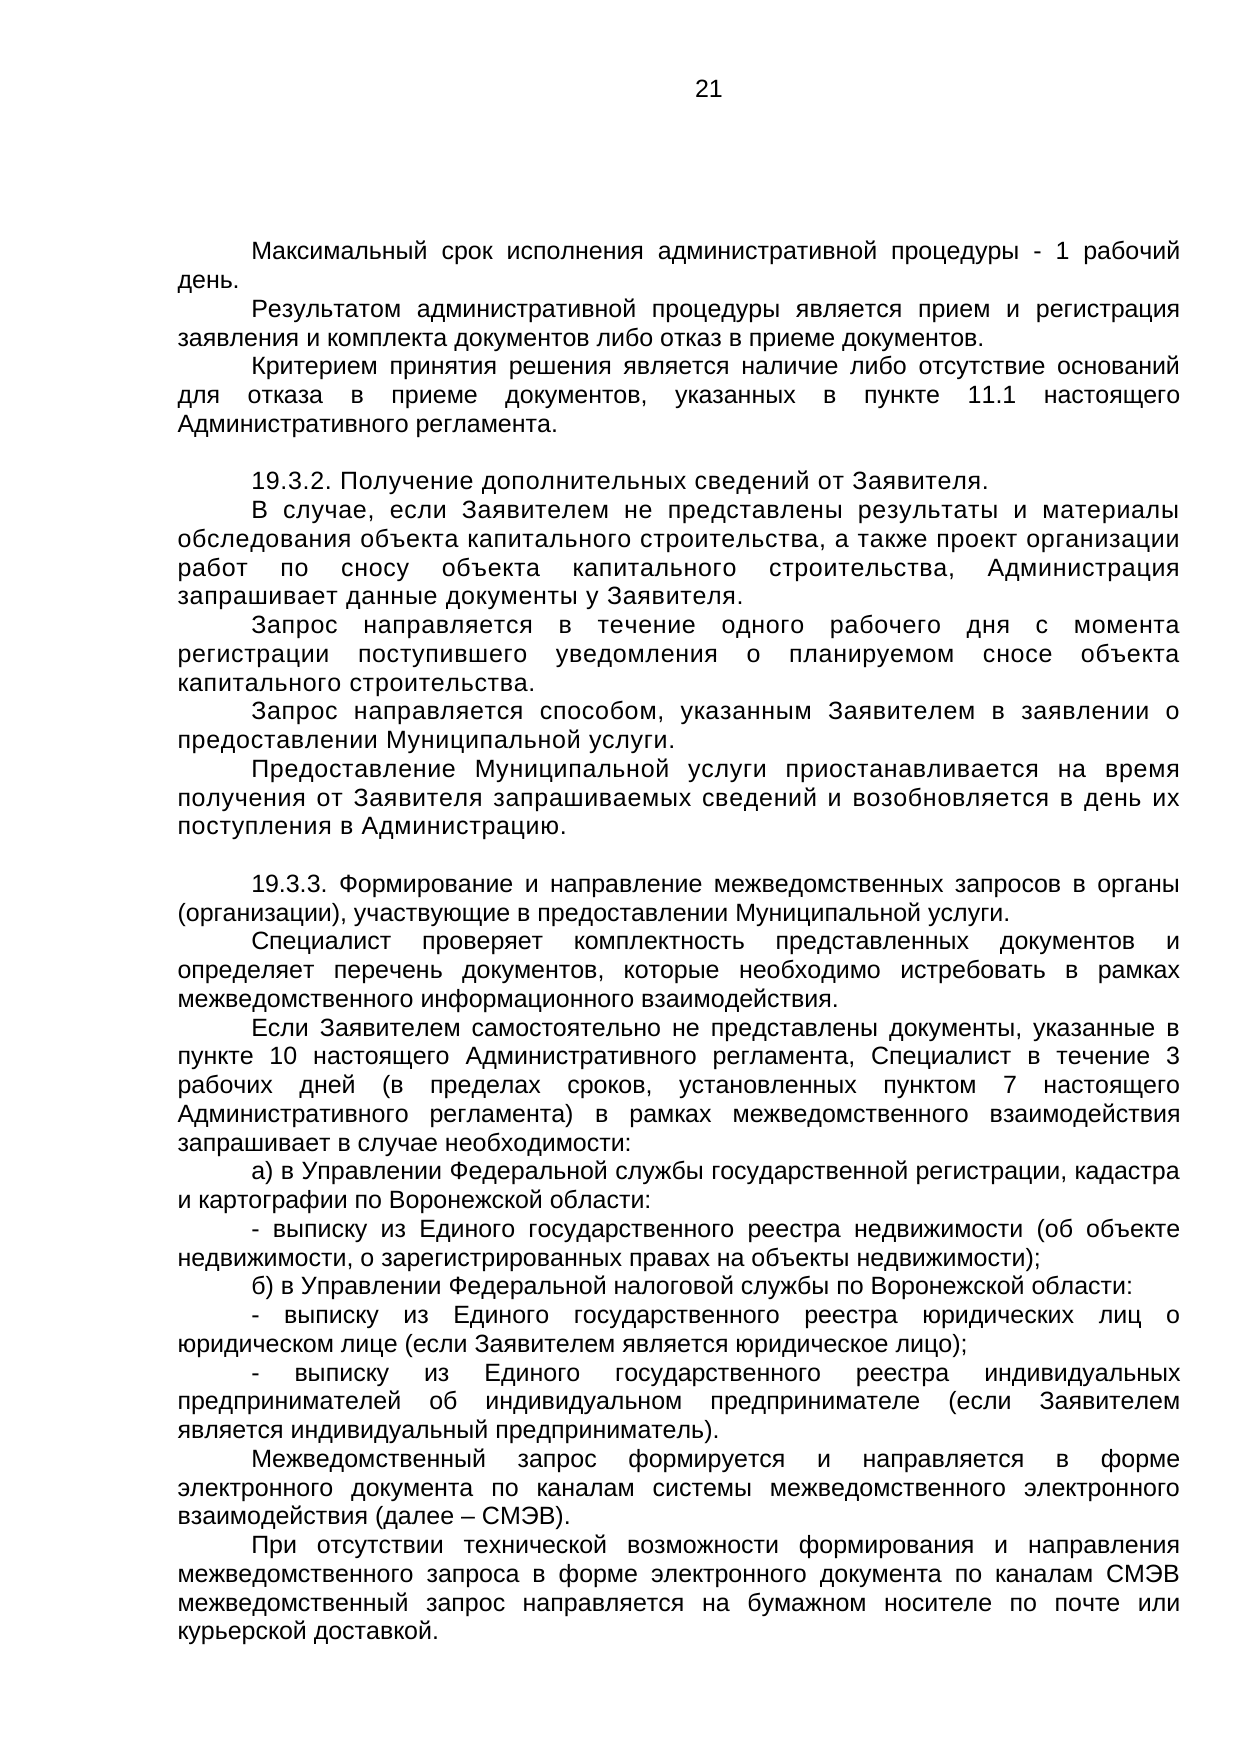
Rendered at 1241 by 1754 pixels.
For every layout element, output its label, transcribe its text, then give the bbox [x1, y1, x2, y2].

list Критерием принятия решения является наличие либо отсутствие оснований для отказа в приеме документов, указанных в пункте 11.1 настоящего Административного регламента. [177, 351, 1181, 437]
list Специалист проверяет комплектность представленных документов и определяет перечень документов, которые необходимо истребовать в рамках межведомственного информационного взаимодействия. [177, 926, 1181, 1012]
text Запрос направляется в течение одного рабочего дня с момента регистрации поступившего уведомления о планируемом сносе объекта капитального строительства. [177, 610, 1181, 696]
text Запрос направляется способом, указанным Заявителем в заявлении о предоставлении Муниципальной услуги. [177, 696, 1181, 754]
text - выписку из Единого государственного реестра недвижимости (об объекте недвижимости, о зарегистрированных правах на объекты недвижимости); [177, 1214, 1181, 1271]
text Межведомственный запрос формируется и направляется в форме электронного документа по каналам системы межведомственного электронного взаимодействия (далее – СМЭВ). [177, 1444, 1181, 1530]
text б) в Управлении Федеральной налоговой службы по Воронежской области: [177, 1271, 1181, 1300]
text а) в Управлении Федеральной службы государственной регистрации, кадастра и картографии по Воронежской области: [177, 1156, 1181, 1214]
text Если Заявителем самостоятельно не представлены документы, указанные в пункте 10 настоящего Административного регламента, Специалист в течение 3 рабочих дней (в пределах сроков, установленных пунктом 7 настоящего Административного регламента) в рамках межведомственного взаимодействия запрашивает в случае необходимости: [177, 1012, 1181, 1156]
text Предоставление Муниципальной услуги приостанавливается на время получения от Заявителя запрашиваемых сведений и возобновляется в день их поступления в Администрацию. [177, 754, 1181, 840]
text Результатом административной процедуры является прием и регистрация заявления и комплекта документов либо отказ в приеме документов. [177, 294, 1181, 351]
text В случае, если Заявителем не представлены результаты и материалы обследования объекта капитального строительства, а также проект организации работ по сносу объекта капитального строительства, Администрация запрашивает данные документы у Заявителя. [177, 495, 1181, 610]
text 19.3.2. Получение дополнительных сведений от Заявителя. [177, 466, 1181, 495]
text - выписку из Единого государственного реестра юридических лиц о юридическом лице (если Заявителем является юридическое лицо); [177, 1300, 1181, 1357]
text Максимальный срок исполнения административной процедуры - 1 рабочий день. [177, 236, 1181, 294]
list 19.3.3. Формирование и направление межведомственных запросов в органы (организации), участвующие в предоставлении Муниципальной услуги. [177, 869, 1181, 926]
text При отсутствии технической возможности формирования и направления межведомственного запроса в форме электронного документа по каналам СМЭВ межведомственный запрос направляется на бумажном носителе по почте или курьерской доставкой. [177, 1530, 1181, 1645]
text - выписку из Единого государственного реестра индивидуальных предпринимателей об индивидуальном предпринимателе (если Заявителем является индивидуальный предприниматель). [177, 1357, 1181, 1444]
